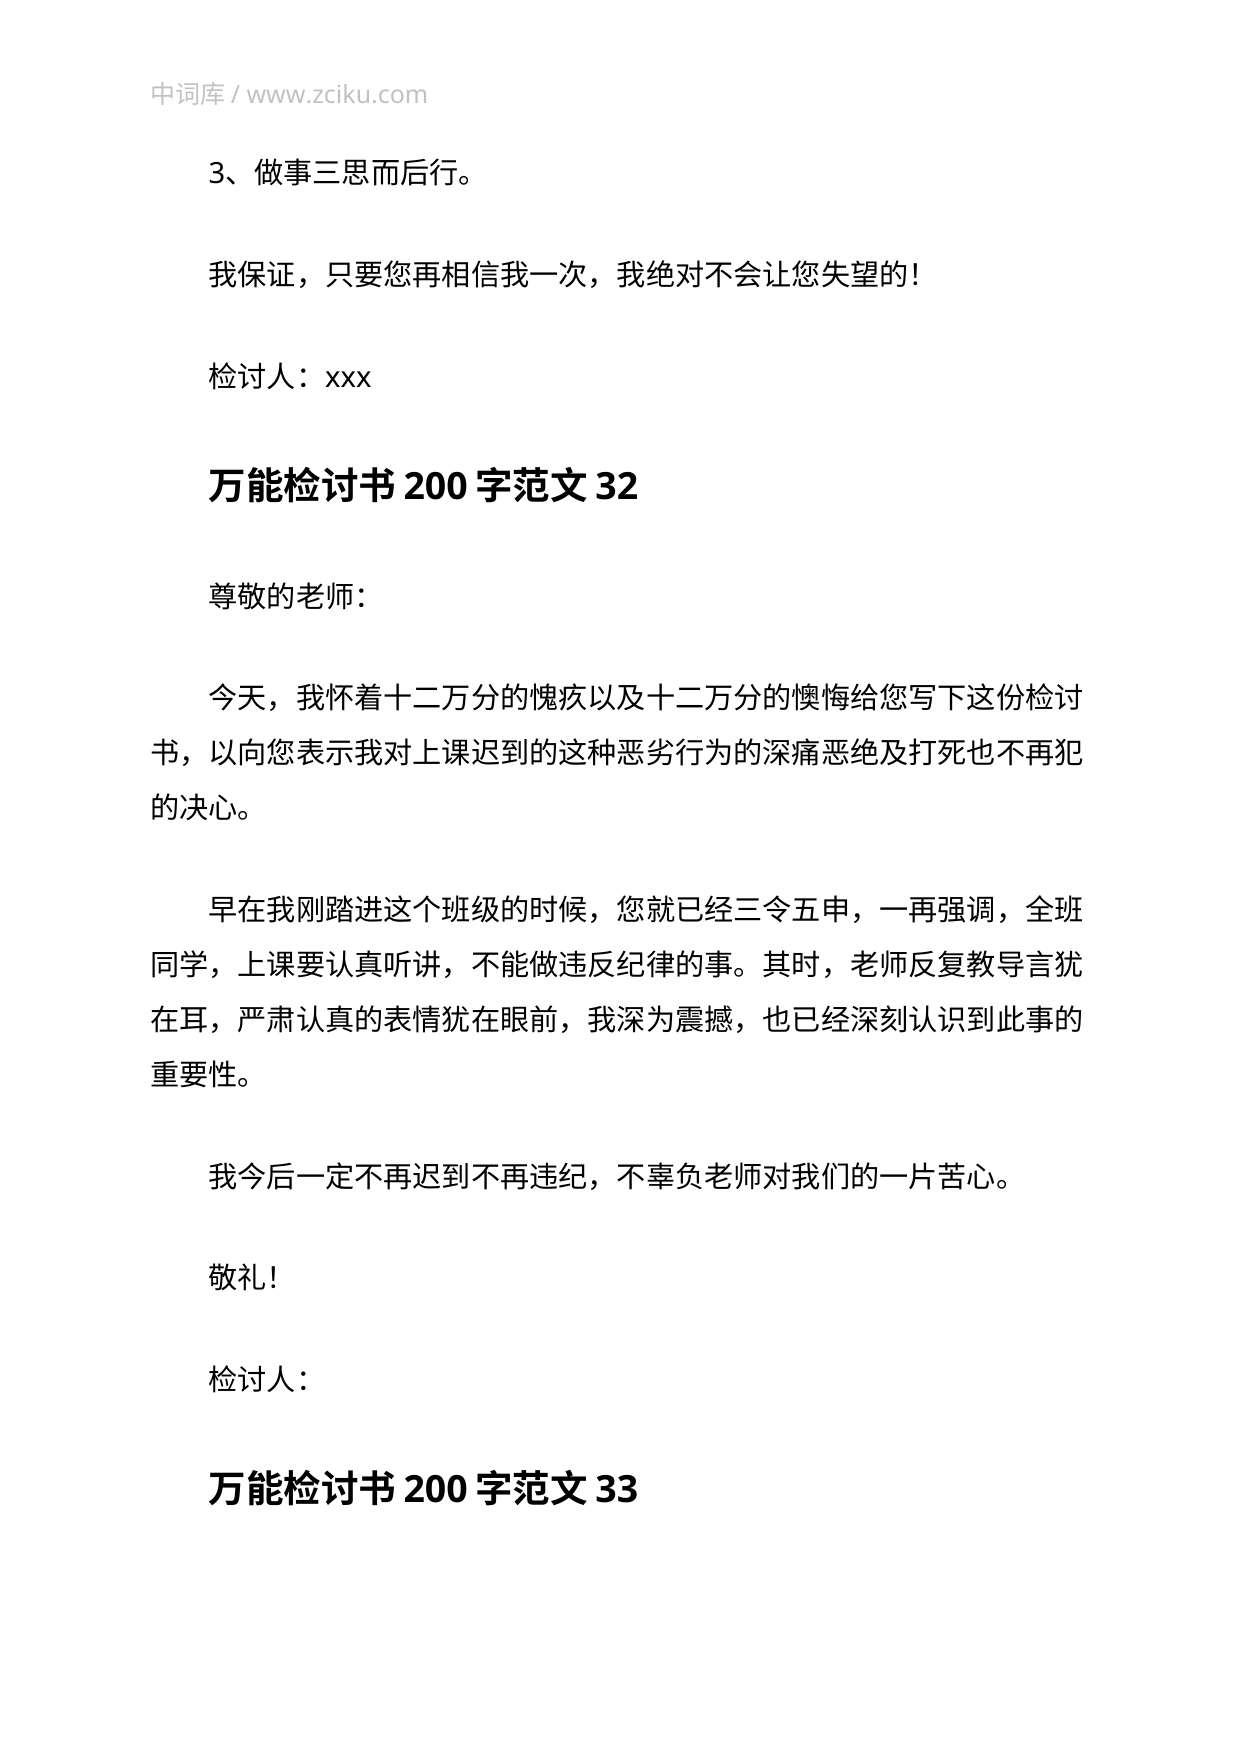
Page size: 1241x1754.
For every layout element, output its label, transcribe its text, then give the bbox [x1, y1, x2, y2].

text 检讨人：xxx [150, 354, 1090, 396]
text 今天，我怀着十二万分的愧疚以及十二万分的懊悔给您写下这份检讨书，以向您表示我对上课迟到的这种恶劣行为的深痛恶绝及打死也不再犯的决心。 [150, 675, 1090, 827]
text 检讨人： [150, 1357, 1090, 1399]
text 万能检讨书200字范文33 [150, 1458, 1090, 1513]
text 我今后一定不再迟到不再违纪，不辜负老师对我们的一片苦心。 [150, 1153, 1090, 1195]
text 3、做事三思而后行。 [150, 150, 1090, 192]
text 尊敬的老师： [150, 573, 1090, 616]
text 万能检讨书200字范文32 [150, 456, 1090, 510]
text 敬礼！ [150, 1255, 1090, 1297]
text 我保证，只要您再相信我一次，我绝对不会让您失望的！ [150, 252, 1090, 294]
text 早在我刚踏进这个班级的时候，您就已经三令五申，一再强调，全班同学，上课要认真听讲，不能做违反纪律的事。其时，老师反复教导言犹在耳，严肃认真的表情犹在眼前，我深为震撼，也已经深刻认识到此事的重要性。 [150, 887, 1090, 1094]
